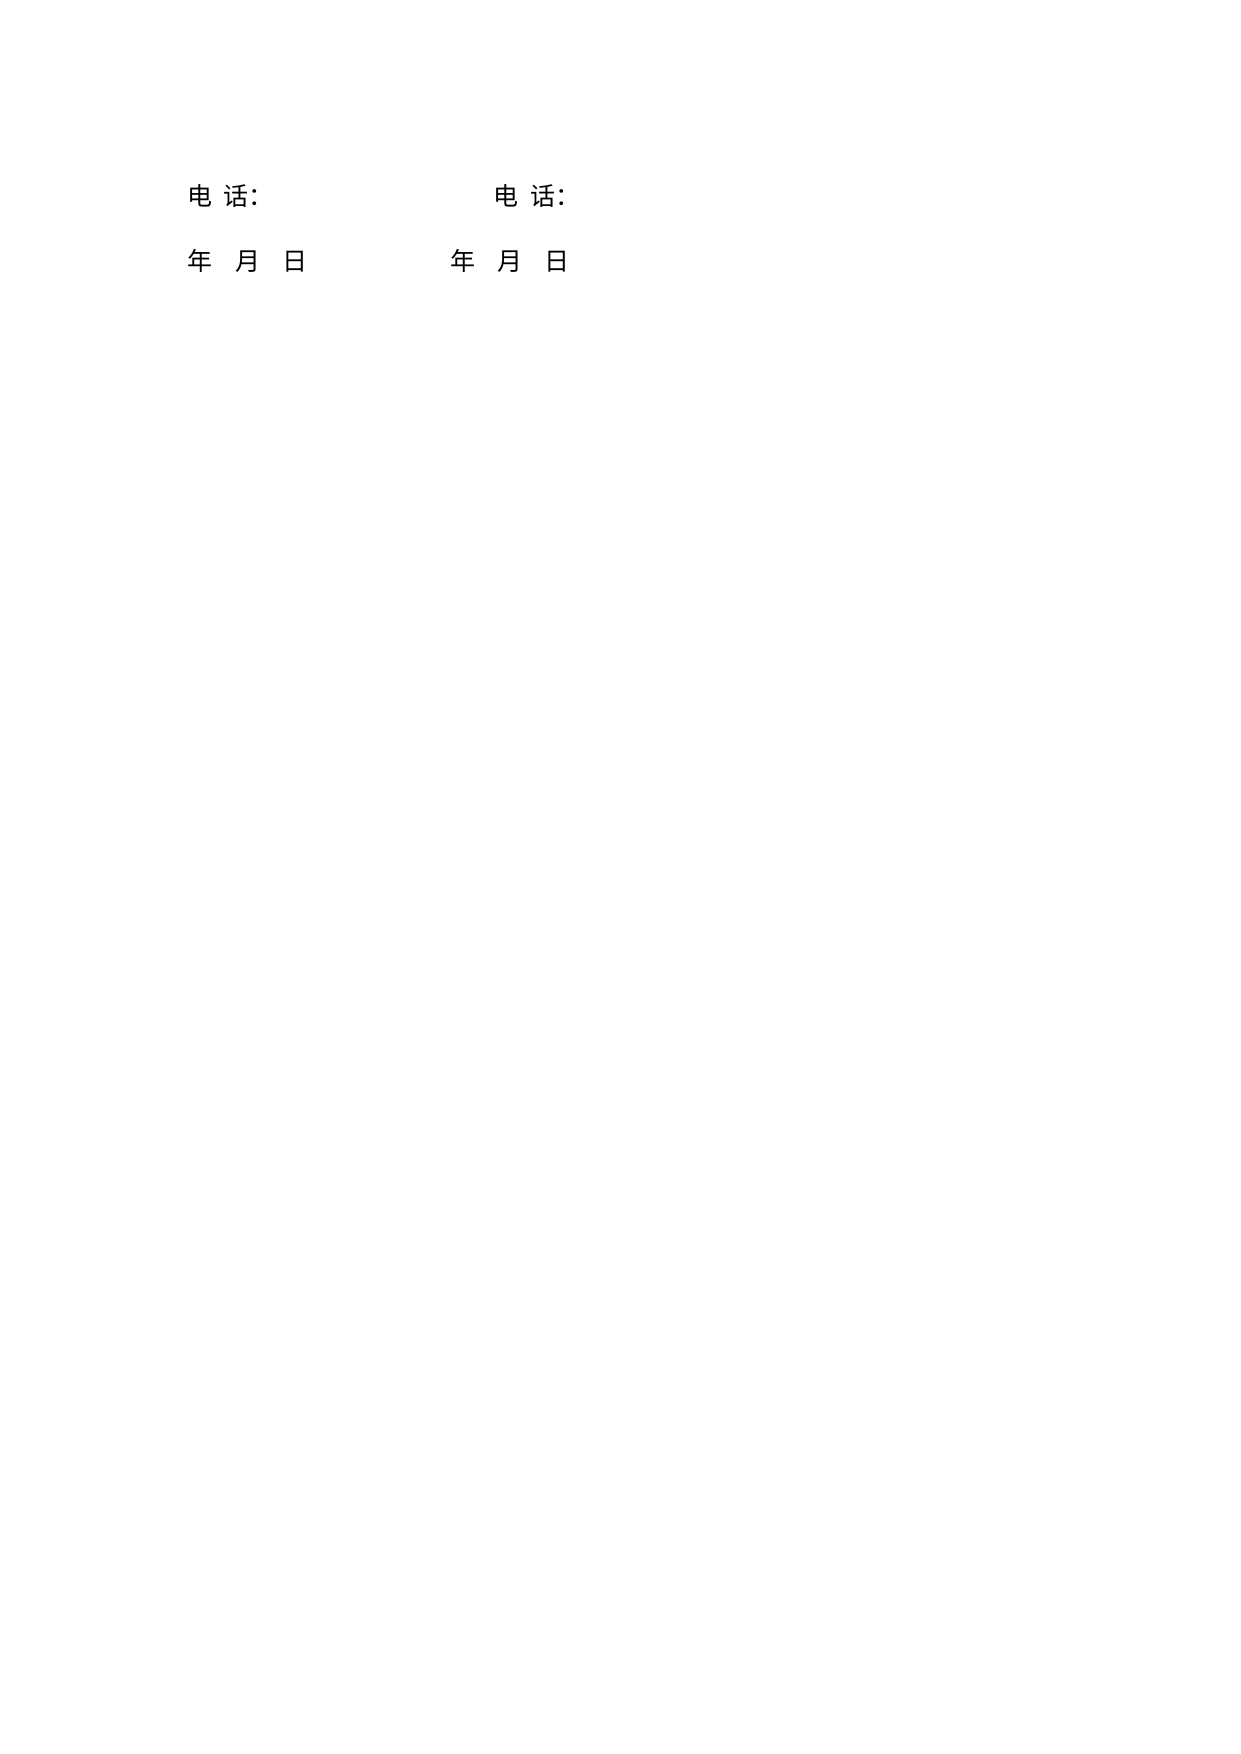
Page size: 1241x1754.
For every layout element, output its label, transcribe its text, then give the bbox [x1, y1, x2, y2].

text 电 话： 电 话： [187, 162, 1053, 227]
text 年 月 日 年 月 日 [187, 227, 1053, 292]
